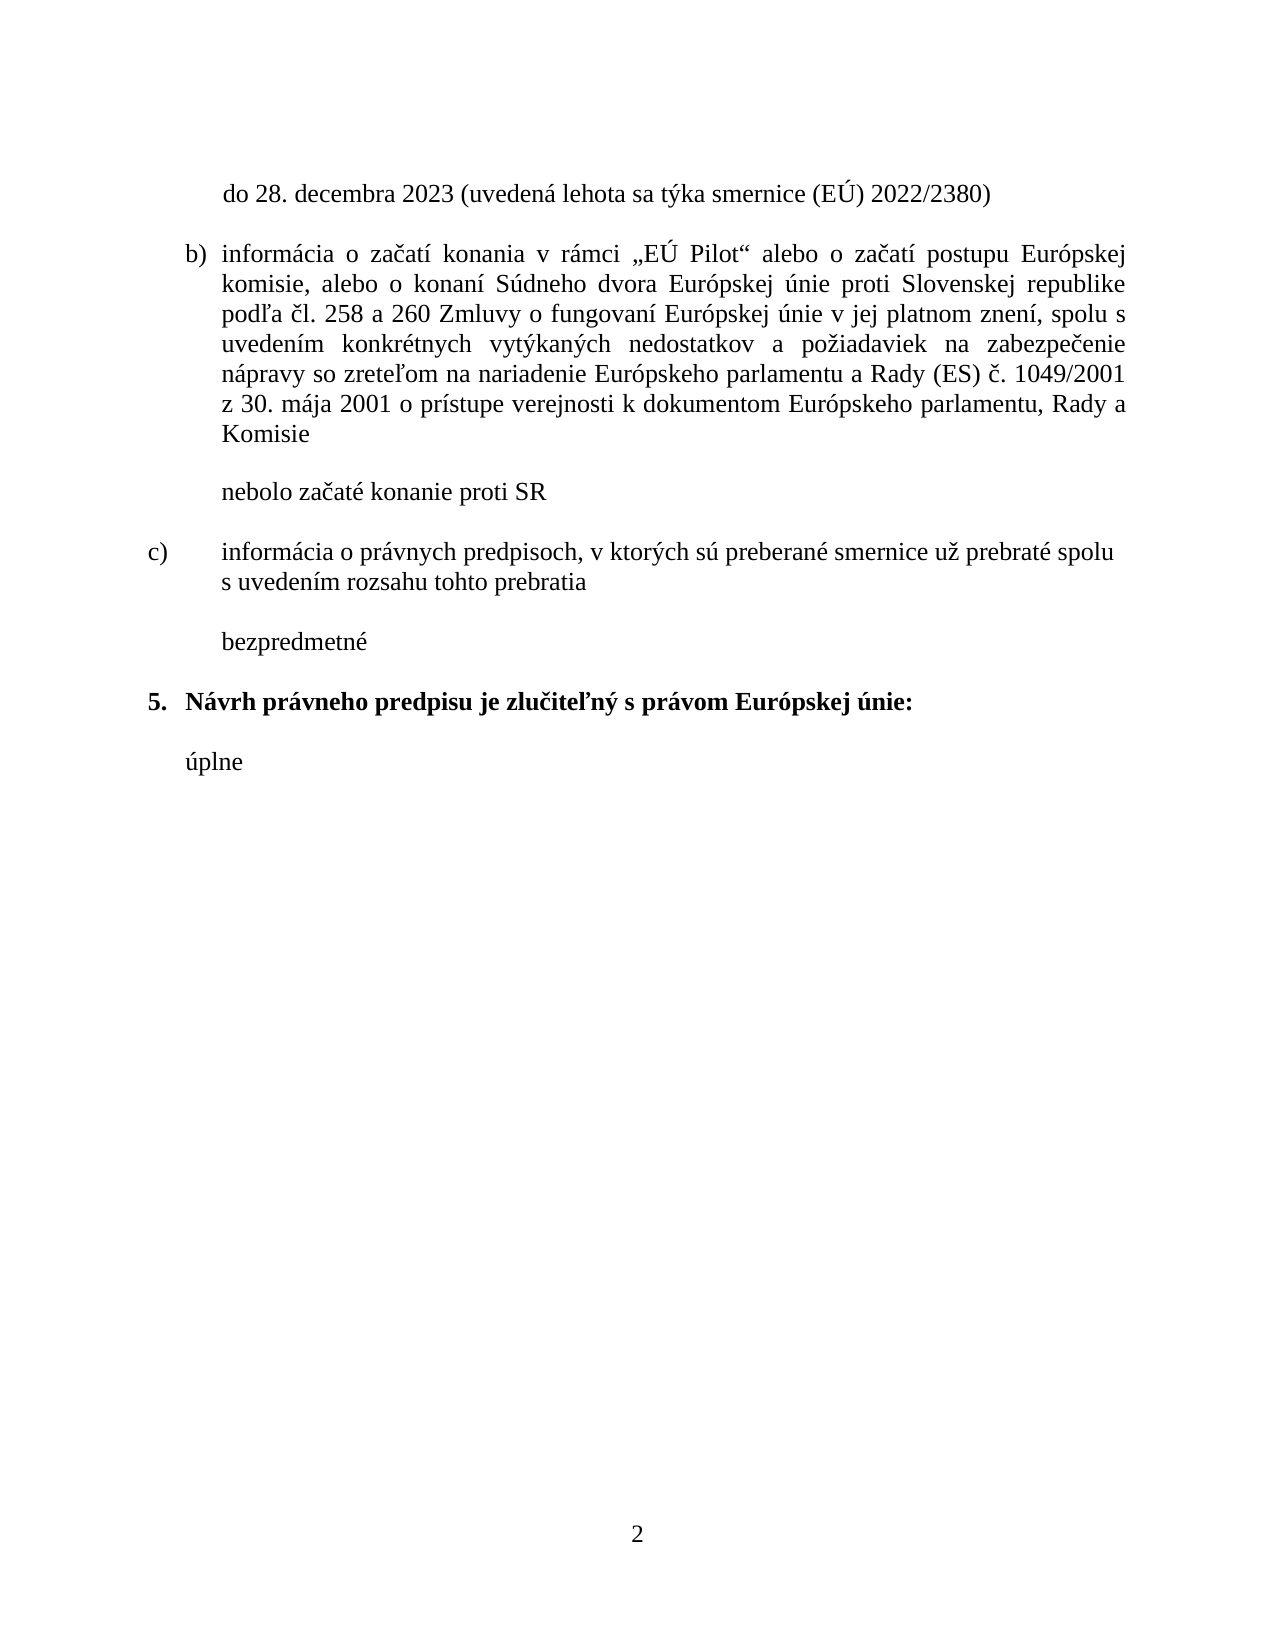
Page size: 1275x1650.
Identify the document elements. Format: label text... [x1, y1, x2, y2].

text úplne [148, 746, 1127, 776]
text c) informácia o právnych predpisoch, v ktorých sú preberané smernice už prebraté spolu s uvedením rozsahu tohto prebratia [148, 536, 1127, 596]
text 5. Návrh právneho predpisu je zlučiteľný s právom Európskej únie: [148, 686, 1127, 716]
text bezpredmetné [148, 626, 1127, 656]
text b) informácia o začatí konania v rámci „EÚ Pilot“ alebo o začatí postupu Európskej komisie, alebo o konaní Súdneho dvora Európskej únie proti Slovenskej republike podľa čl. 258 a 260 Zmluvy o fungovaní Európskej únie v jej platnom znení, spolu s uvedením konkrétnych vytýkaných nedostatkov a požiadaviek na zabezpečenie nápravy so zreteľom na nariadenie Európskeho parlamentu a Rady (ES) č. 1049/2001 z 30. mája 2001 o prístupe verejnosti k dokumentom Európskeho parlamentu, Rady a Komisie [185, 238, 1127, 448]
text do 28. decembra 2023 (uvedená lehota sa týka smernice (EÚ) 2022/2380) [223, 178, 1127, 208]
text nebolo začaté konanie proti SR [185, 476, 1127, 506]
